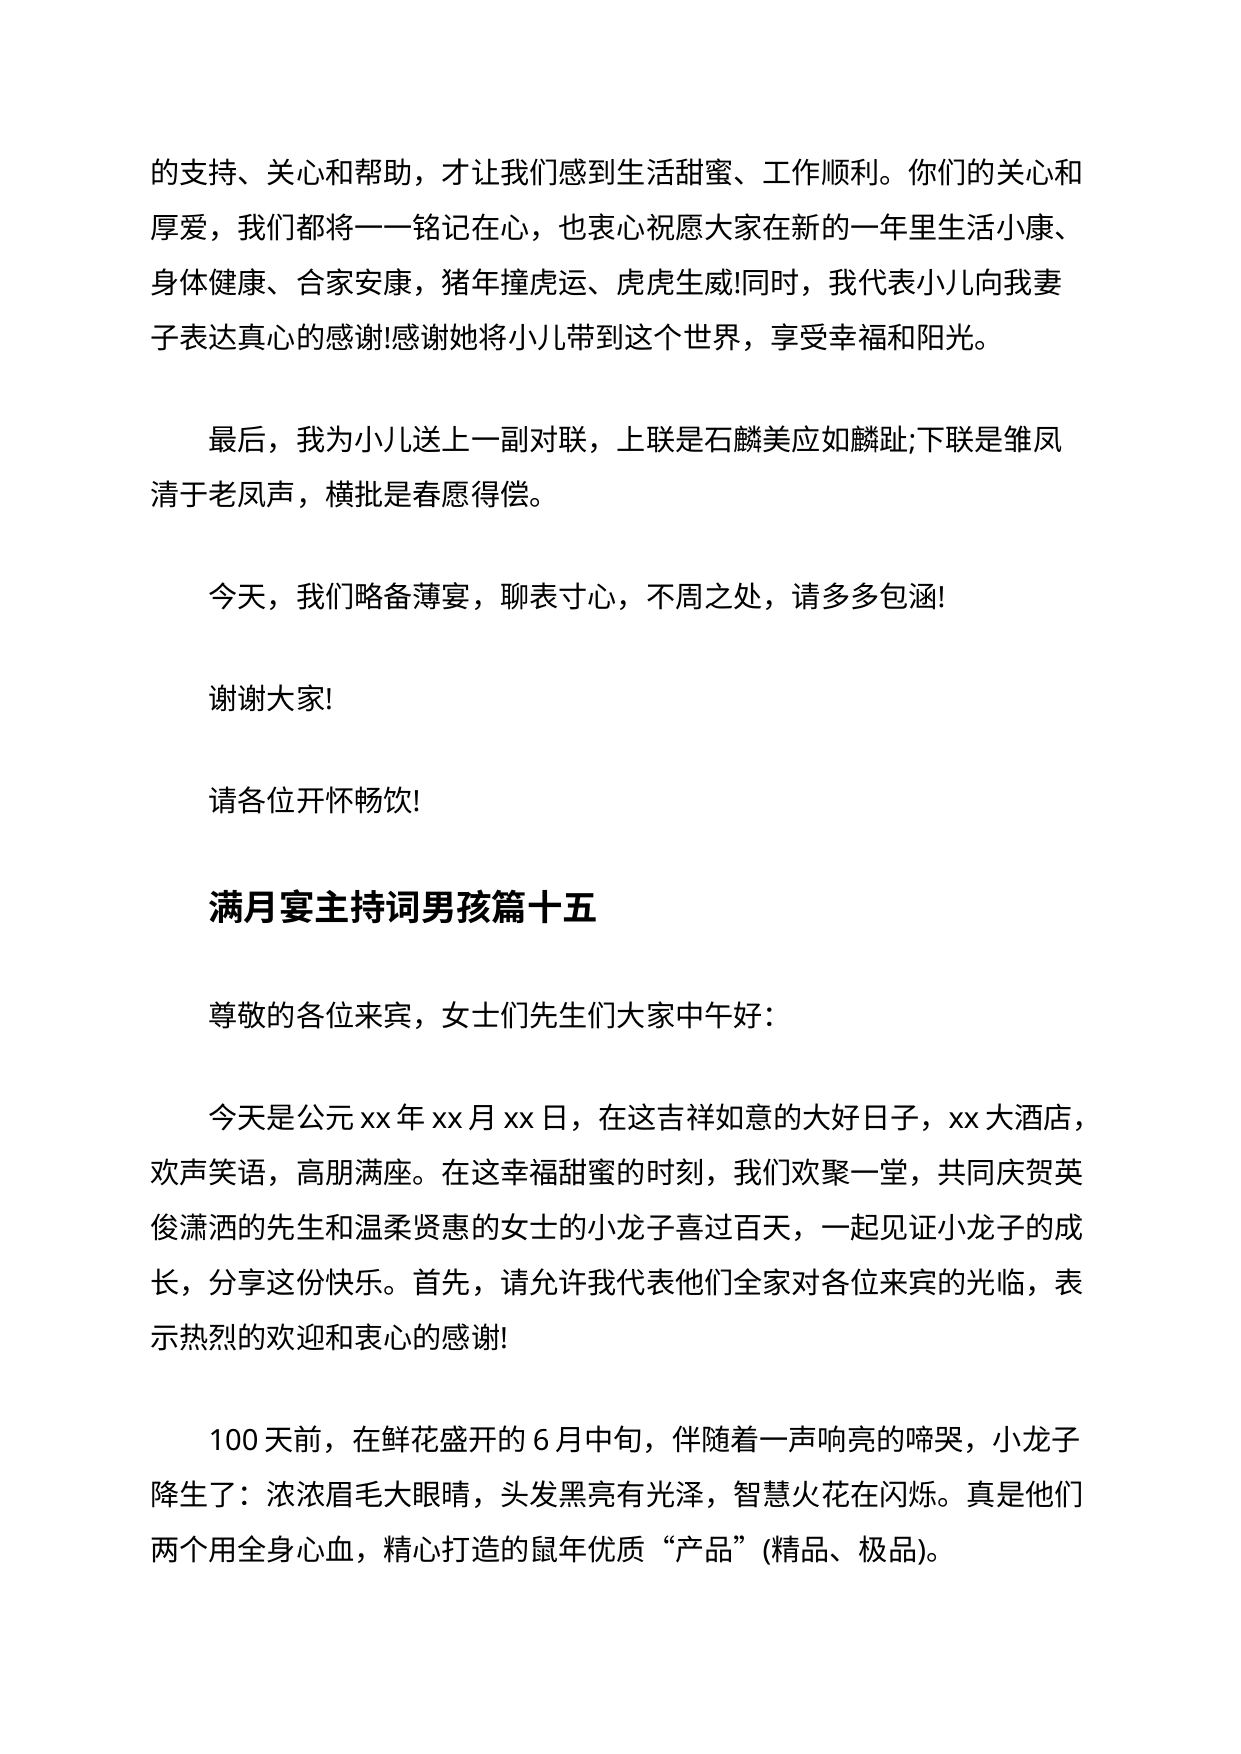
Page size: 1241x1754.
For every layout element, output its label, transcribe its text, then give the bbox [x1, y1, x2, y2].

text 请各位开怀畅饮! [150, 777, 1090, 820]
text 满月宴主持词男孩篇十五 [150, 879, 1090, 931]
text 最后，我为小儿送上一副对联，上联是石麟美应如麟趾;下联是雏凤清于老凤声，横批是春愿得偿。 [150, 417, 1090, 514]
text 尊敬的各位来宾，女士们先生们大家中午好： [150, 993, 1090, 1035]
text 100天前，在鲜花盛开的6月中旬，伴随着一声响亮的啼哭，小龙子降生了：浓浓眉毛大眼晴，头发黑亮有光泽，智慧火花在闪烁。真是他们两个用全身心血，精心打造的鼠年优质“产品”(精品、极品)。 [150, 1416, 1090, 1569]
text 今天是公元xx年xx月xx日，在这吉祥如意的大好日子，xx大酒店，欢声笑语，高朋满座。在这幸福甜蜜的时刻，我们欢聚一堂，共同庆贺英俊潇洒的先生和温柔贤惠的女士的小龙子喜过百天，一起见证小龙子的成长，分享这份快乐。首先，请允许我代表他们全家对各位来宾的光临，表示热烈的欢迎和衷心的感谢! [150, 1095, 1090, 1357]
text 今天，我们略备薄宴，聊表寸心，不周之处，请多多包涵! [150, 573, 1090, 616]
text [150, 150, 1090, 357]
text 谢谢大家! [150, 676, 1090, 718]
